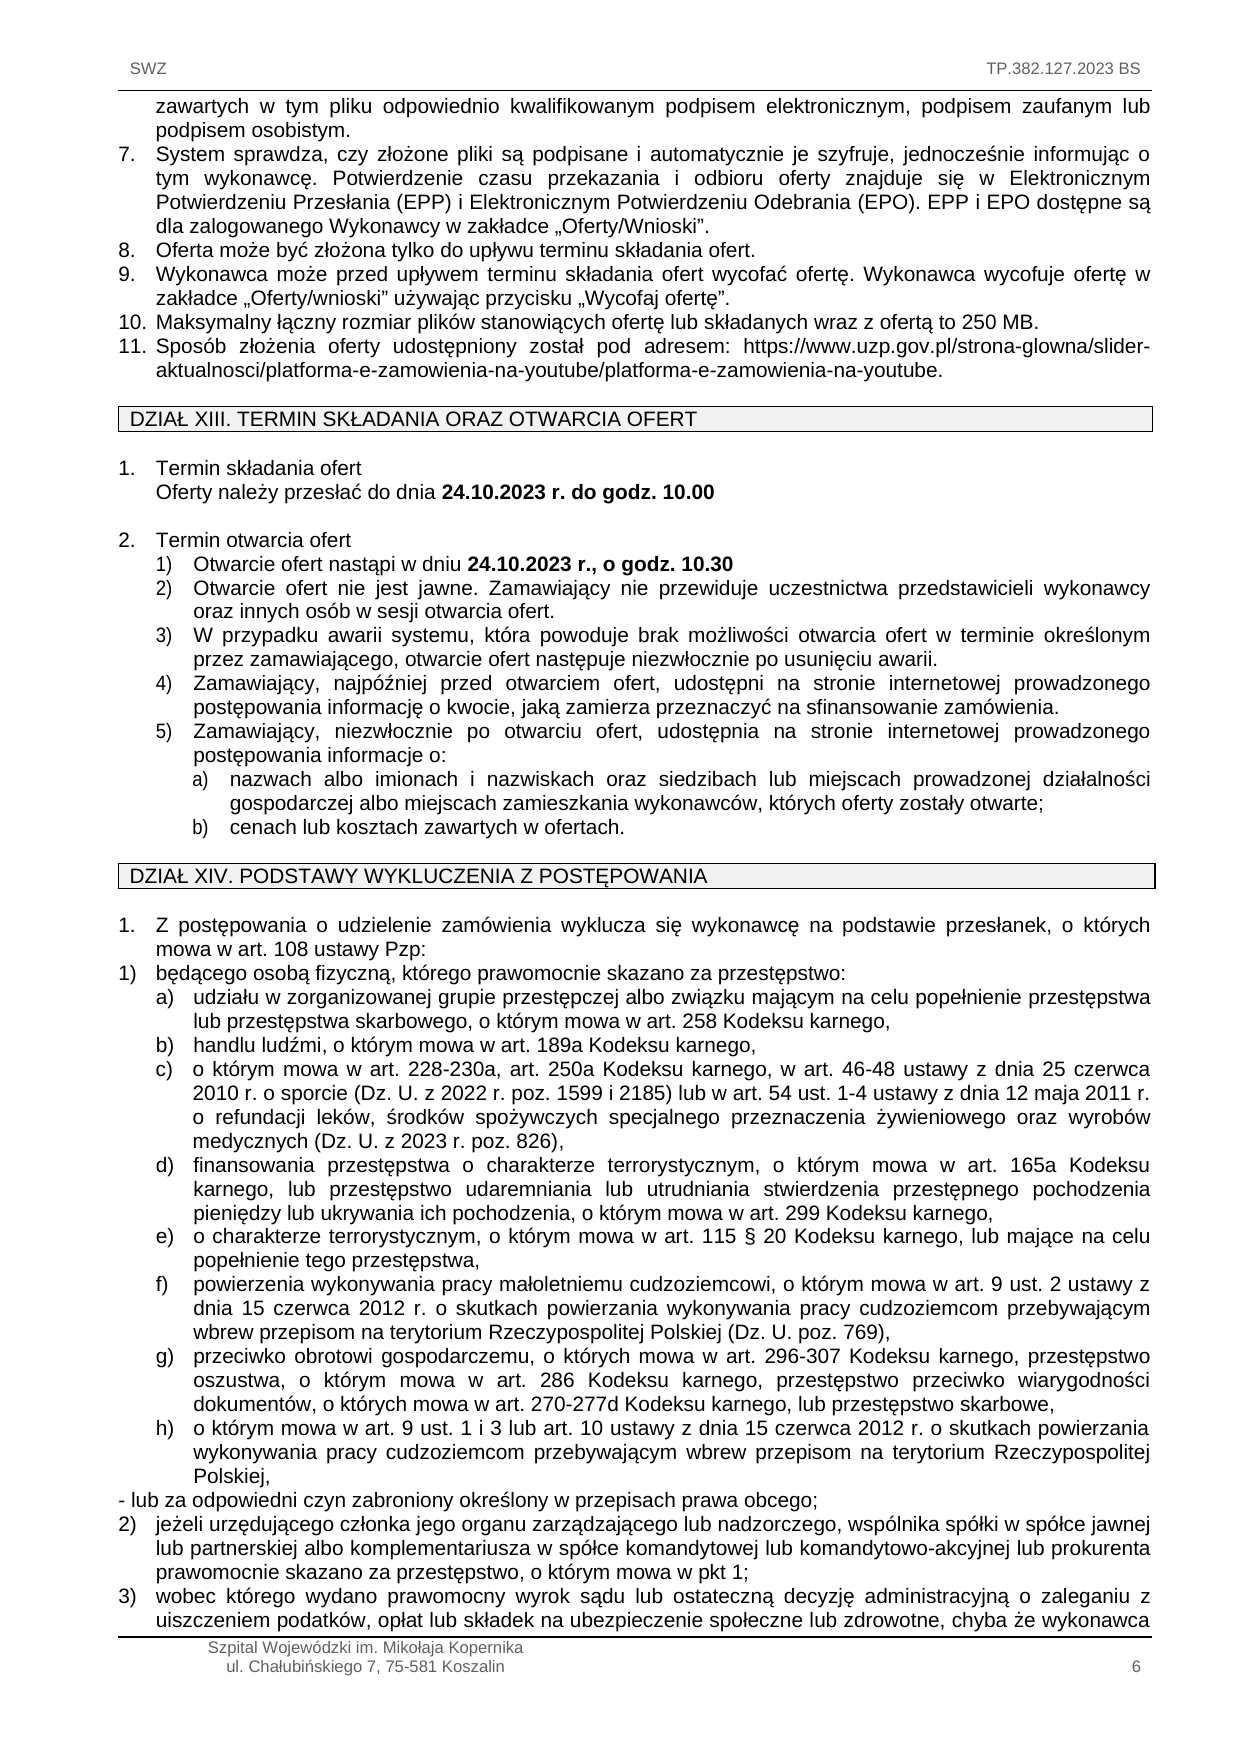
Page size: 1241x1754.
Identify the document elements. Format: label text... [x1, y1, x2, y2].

list będącego osobą fizyczną, którego prawomocnie skazano za przestępstwo: [118, 961, 1152, 985]
list o charakterze terrorystycznym, o którym mowa w art. 115 § 20 Kodeksu karnego, lub mające na celu popełnienie tego przestępstwa, [156, 1224, 1152, 1272]
list Termin otwarcia ofert [118, 527, 1152, 551]
table_header DZIAŁ XIII. TERMIN SKŁADANIA ORAZ OTWARCIA OFERT [119, 407, 1152, 431]
list Wykonawca może przed upływem terminu składania ofert wycofać ofertę. Wykonawca wycofuje ofertę w zakładce „Oferty/wnioski” używając przycisku „Wycofaj ofertę”. [118, 262, 1152, 310]
list Z postępowania o udzielenie zamówienia wyklucza się wykonawcę na podstawie przesłanek, o których mowa w art. 108 ustawy Pzp: [118, 913, 1152, 961]
list udziału w zorganizowanej grupie przestępczej albo związku mającym na celu popełnienie przestępstwa lub przestępstwa skarbowego, o którym mowa w art. 258 Kodeksu karnego, [156, 985, 1152, 1033]
list Oferta może być złożona tylko do upływu terminu składania ofert. [118, 238, 1152, 262]
list Otwarcie ofert nie jest jawne. Zamawiający nie przewiduje uczestnictwa przedstawicieli wykonawcy oraz innych osób w sesji otwarcia ofert. [156, 575, 1152, 623]
list Termin składania ofert [118, 456, 1152, 479]
list W przypadku awarii systemu, która powoduje brak możliwości otwarcia ofert w terminie określonym przez zamawiającego, otwarcie ofert następuje niezwłocznie po usunięciu awarii. [156, 623, 1152, 671]
list powierzenia wykonywania pracy małoletniemu cudzoziemcowi, o którym mowa w art. 9 ust. 2 ustawy z dnia 15 czerwca 2012 r. o skutkach powierzania wykonywania pracy cudzoziemcom przebywającym wbrew przepisom na terytorium Rzeczypospolitej Polskiej (Dz. U. poz. 769), [156, 1272, 1152, 1344]
list o którym mowa w art. 9 ust. 1 i 3 lub art. 10 ustawy z dnia 15 czerwca 2012 r. o skutkach powierzania wykonywania pracy cudzoziemcom przebywającym wbrew przepisom na terytorium Rzeczypospolitej Polskiej, [156, 1416, 1152, 1488]
list System sprawdza, czy złożone pliki są podpisane i automatycznie je szyfruje, jednocześnie informując o tym wykonawcę. Potwierdzenie czasu przekazania i odbioru oferty znajduje się w Elektronicznym Potwierdzeniu Przesłania (EPP) i Elektronicznym Potwierdzeniu Odebrania (EPO). EPP i EPO dostępne są dla zalogowanego Wykonawcy w zakładce „Oferty/Wnioski”. [118, 142, 1152, 238]
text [155, 94, 1152, 142]
list o którym mowa w art. 228-230a, art. 250a Kodeksu karnego, w art. 46-48 ustawy z dnia 25 czerwca 2010 r. o sporcie (Dz. U. z 2022 r. poz. 1599 i 2185) lub w art. 54 ust. 1-4 ustawy z dnia 12 maja 2011 r. o refundacji leków, środków spożywczych specjalnego przeznaczenia żywieniowego oraz wyrobów medycznych (Dz. U. z 2023 r. poz. 826), [155, 1057, 1152, 1152]
list cenach lub kosztach zawartych w ofertach. [192, 815, 1152, 839]
list Oferty należy przesłać do dnia 24.10.2023 r. do godz. 10.00 [156, 479, 1152, 503]
list Zamawiający, najpóźniej przed otwarciem ofert, udostępni na stronie internetowej prowadzonego postępowania informację o kwocie, jaką zamierza przeznaczyć na sfinansowanie zamówienia. [156, 671, 1152, 719]
table_header DZIAŁ XIV. PODSTAWY WYKLUCZENIA Z POSTĘPOWANIA [119, 864, 1154, 888]
list Zamawiający, niezwłocznie po otwarciu ofert, udostępnia na stronie internetowej prowadzonego postępowania informacje o: [156, 719, 1152, 767]
list nazwach albo imionach i nazwiskach oraz siedzibach lub miejscach prowadzonej działalności gospodarczej albo miejscach zamieszkania wykonawców, których oferty zostały otwarte; [192, 767, 1152, 815]
list handlu ludźmi, o którym mowa w art. 189a Kodeksu karnego, [156, 1033, 1152, 1057]
list Maksymalny łączny rozmiar plików stanowiących ofertę lub składanych wraz z ofertą to 250 MB. [118, 310, 1152, 334]
list Sposób złożenia oferty udostępniony został pod adresem: https://www.uzp.gov.pl/strona-glowna/slider-aktualnosci/platforma-e-zamowienia-na-youtube/platforma-e-zamowienia-na-youtube. [118, 334, 1152, 382]
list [118, 1584, 1152, 1632]
list jeżeli urzędującego członka jego organu zarządzającego lub nadzorczego, wspólnika spółki w spółce jawnej lub partnerskiej albo komplementariusza w spółce komandytowej lub komandytowo-akcyjnej lub prokurenta prawomocnie skazano za przestępstwo, o którym mowa w pkt 1; [118, 1512, 1152, 1584]
text - lub za odpowiedni czyn zabroniony określony w przepisach prawa obcego; [118, 1488, 1152, 1512]
list finansowania przestępstwa o charakterze terrorystycznym, o którym mowa w art. 165a Kodeksu karnego, lub przestępstwo udaremniania lub utrudniania stwierdzenia przestępnego pochodzenia pieniędzy lub ukrywania ich pochodzenia, o którym mowa w art. 299 Kodeksu karnego, [156, 1152, 1152, 1224]
list Otwarcie ofert nastąpi w dniu 24.10.2023 r., o godz. 10.30 [156, 551, 1152, 575]
list przeciwko obrotowi gospodarczemu, o których mowa w art. 296-307 Kodeksu karnego, przestępstwo oszustwa, o którym mowa w art. 286 Kodeksu karnego, przestępstwo przeciwko wiarygodności dokumentów, o których mowa w art. 270-277d Kodeksu karnego, lub przestępstwo skarbowe, [156, 1344, 1152, 1416]
